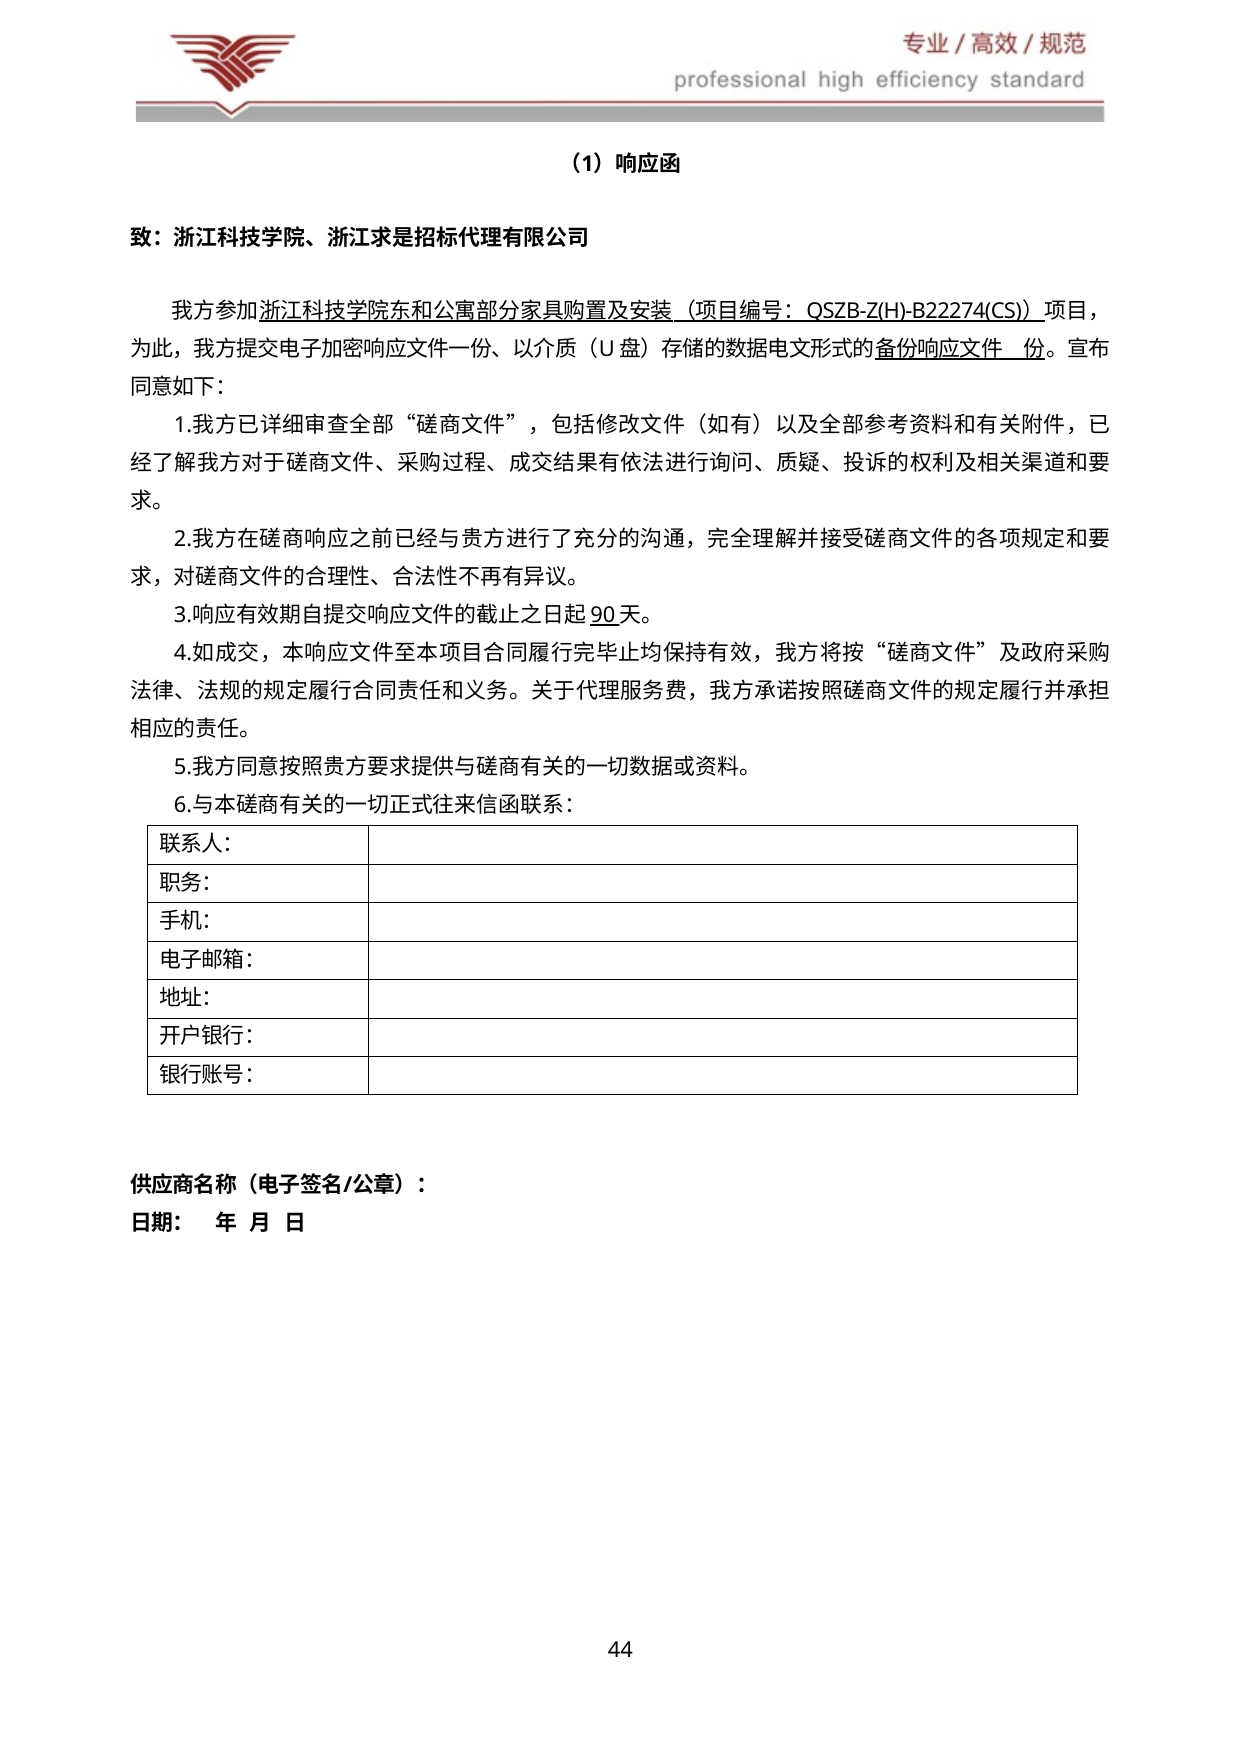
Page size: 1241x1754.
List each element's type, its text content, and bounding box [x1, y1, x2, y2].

table_cell 电子邮箱： [148, 942, 368, 979]
text 4.如成交，本响应文件至本项目合同履行完毕止均保持有效，我方将按“磋商文件”及政府采购法律、法规的规定履行合同责任和义务。关于代理服务费，我方承诺按照磋商文件的规定履行并承担相应的责任。 [130, 635, 1110, 743]
text 5.我方同意按照贵方要求提供与磋商有关的一切数据或资料。 [130, 749, 1110, 781]
text 6.与本磋商有关的一切正式往来信函联系： [130, 787, 1110, 819]
text 致：浙江科技学院、浙江求是招标代理有限公司 [130, 219, 1110, 251]
table_header 联系人： [148, 826, 368, 864]
table_cell [369, 942, 1077, 979]
text 2.我方在磋商响应之前已经与贵方进行了充分的沟通，完全理解并接受磋商文件的各项规定和要求，对磋商文件的合理性、合法性不再有异议。 [130, 521, 1110, 591]
text 3.响应有效期自提交响应文件的截止之日起90天。 [130, 597, 1110, 629]
picture [135, 11, 1105, 122]
text 日期： 年 月 日 [130, 1205, 1110, 1237]
table_cell [369, 980, 1077, 1017]
table_cell [369, 903, 1077, 941]
text （1）响应函 [130, 146, 1110, 177]
table_header [369, 826, 1077, 864]
table_cell 地址： [148, 980, 368, 1017]
table_cell 银行账号： [148, 1057, 368, 1094]
table_cell [369, 1057, 1077, 1094]
text 1.我方已详细审查全部“磋商文件”，包括修改文件（如有）以及全部参考资料和有关附件，已经了解我方对于磋商文件、采购过程、成交结果有依法进行询问、质疑、投诉的权利及相关渠道和要求。 [130, 407, 1110, 515]
table_cell [369, 865, 1077, 902]
table_cell 开户银行： [148, 1019, 368, 1056]
text 供应商名称（电子签名/公章）： [130, 1167, 1110, 1198]
table_cell [369, 1019, 1077, 1056]
table_cell 手机： [148, 903, 368, 941]
table_cell 职务： [148, 865, 368, 902]
text 我方参加浙江科技学院东和公寓部分家具购置及安装（项目编号：QSZB-Z(H)-B22274(CS)）项目，为此，我方提交电子加密响应文件一份、以介质（U盘）存储的数据电文形式的备份响应文件 份。宣布同意如下： [130, 293, 1110, 401]
